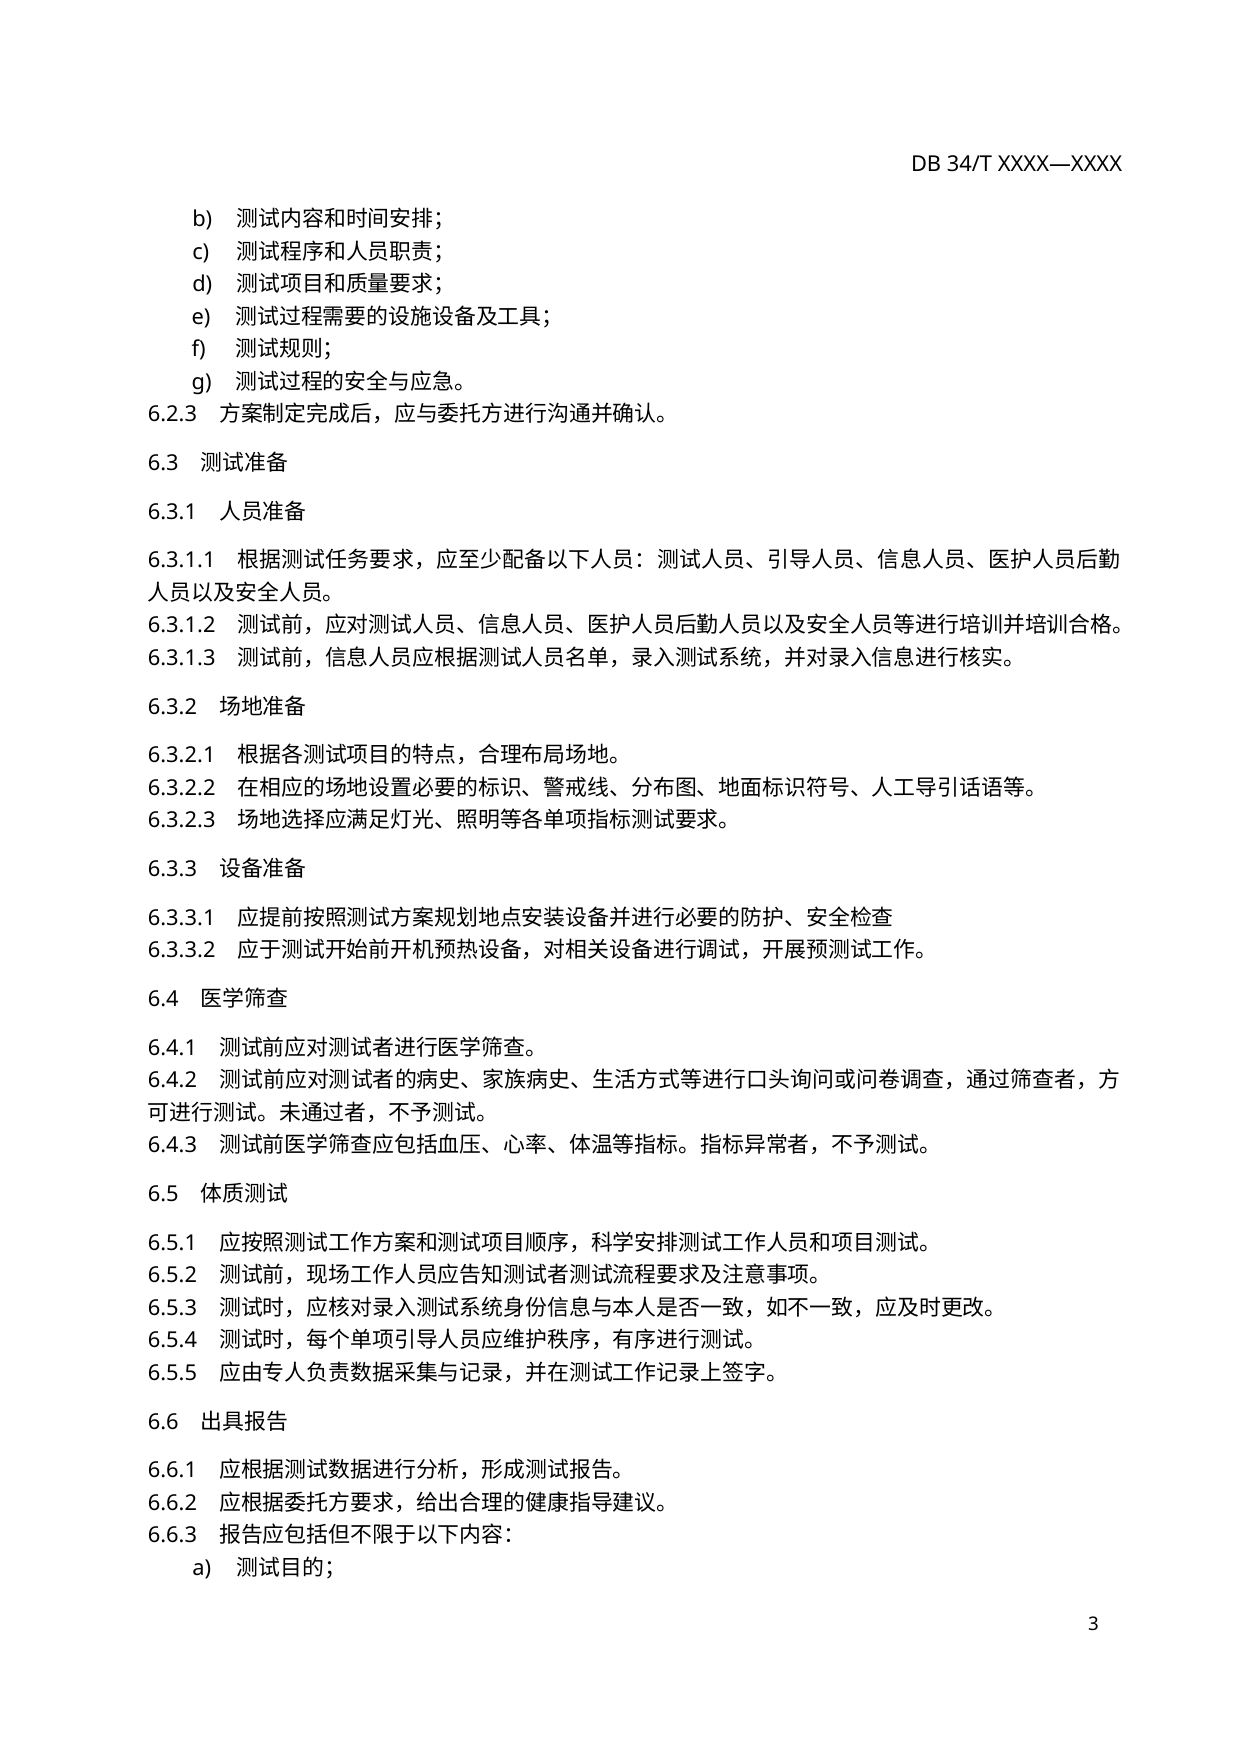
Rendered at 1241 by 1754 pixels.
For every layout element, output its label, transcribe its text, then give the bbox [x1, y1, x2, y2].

text 应提前按照测试方案规划地点安装设备并进行必要的防护、安全检查 [148, 899, 1122, 932]
text 测试时，应核对录入测试系统身份信息与本人是否一致，如不一致，应及时更改。 [148, 1289, 1122, 1322]
text 应根据委托方要求，给出合理的健康指导建议。 [148, 1484, 1122, 1517]
text 根据各测试项目的特点，合理布局场地。 [148, 737, 1122, 769]
text 设备准备 [148, 851, 1122, 883]
text 测试前应对测试者进行医学筛查。 [148, 1029, 1122, 1062]
text 体质测试 [148, 1176, 1122, 1208]
text 测试前，现场工作人员应告知测试者测试流程要求及注意事项。 [148, 1257, 1122, 1289]
text 出具报告 [148, 1403, 1122, 1436]
text 报告应包括但不限于以下内容： [148, 1517, 1122, 1549]
text 测试内容和时间安排； [192, 201, 1122, 233]
text 场地准备 [148, 688, 1122, 721]
list 测试目的； [192, 1549, 1122, 1582]
text 应根据测试数据进行分析，形成测试报告。 [148, 1452, 1122, 1484]
text 测试程序和人员职责； [192, 233, 1122, 266]
text 在相应的场地设置必要的标识、警戒线、分布图、地面标识符号、人工导引话语等。 [148, 769, 1122, 802]
text 应按照测试工作方案和测试项目顺序，科学安排测试工作人员和项目测试。 [148, 1224, 1122, 1257]
text 测试前，应对测试人员、信息人员、医护人员后勤人员以及安全人员等进行培训并培训合格。 [148, 607, 1122, 639]
text 测试前应对测试者的病史、家族病史、生活方式等进行口头询问或问卷调查，通过筛查者，方可进行测试。未通过者，不予测试。 [148, 1062, 1122, 1127]
text 测试时，每个单项引导人员应维护秩序，有序进行测试。 [148, 1322, 1122, 1354]
text 测试前医学筛查应包括血压、心率、体温等指标。指标异常者，不予测试。 [148, 1127, 1122, 1159]
text 医学筛查 [148, 981, 1122, 1013]
text 测试准备 [148, 444, 1122, 477]
text g) 测试过程的安全与应急。 [148, 363, 1122, 396]
text 测试项目和质量要求； [192, 266, 1122, 298]
text 人员准备 [148, 493, 1122, 526]
text 根据测试任务要求，应至少配备以下人员：测试人员、引导人员、信息人员、医护人员后勤人员以及安全人员。 [148, 542, 1122, 607]
text 方案制定完成后，应与委托方进行沟通并确认。 [148, 396, 1122, 428]
text f) 测试规则； [148, 331, 1122, 363]
text 应由专人负责数据采集与记录，并在测试工作记录上签字。 [148, 1354, 1122, 1387]
text 应于测试开始前开机预热设备，对相关设备进行调试，开展预测试工作。 [148, 932, 1122, 964]
text 测试前，信息人员应根据测试人员名单，录入测试系统，并对录入信息进行核实。 [148, 639, 1122, 672]
text 场地选择应满足灯光、照明等各单项指标测试要求。 [148, 802, 1122, 834]
text e) 测试过程需要的设施设备及工具； [148, 298, 1122, 331]
